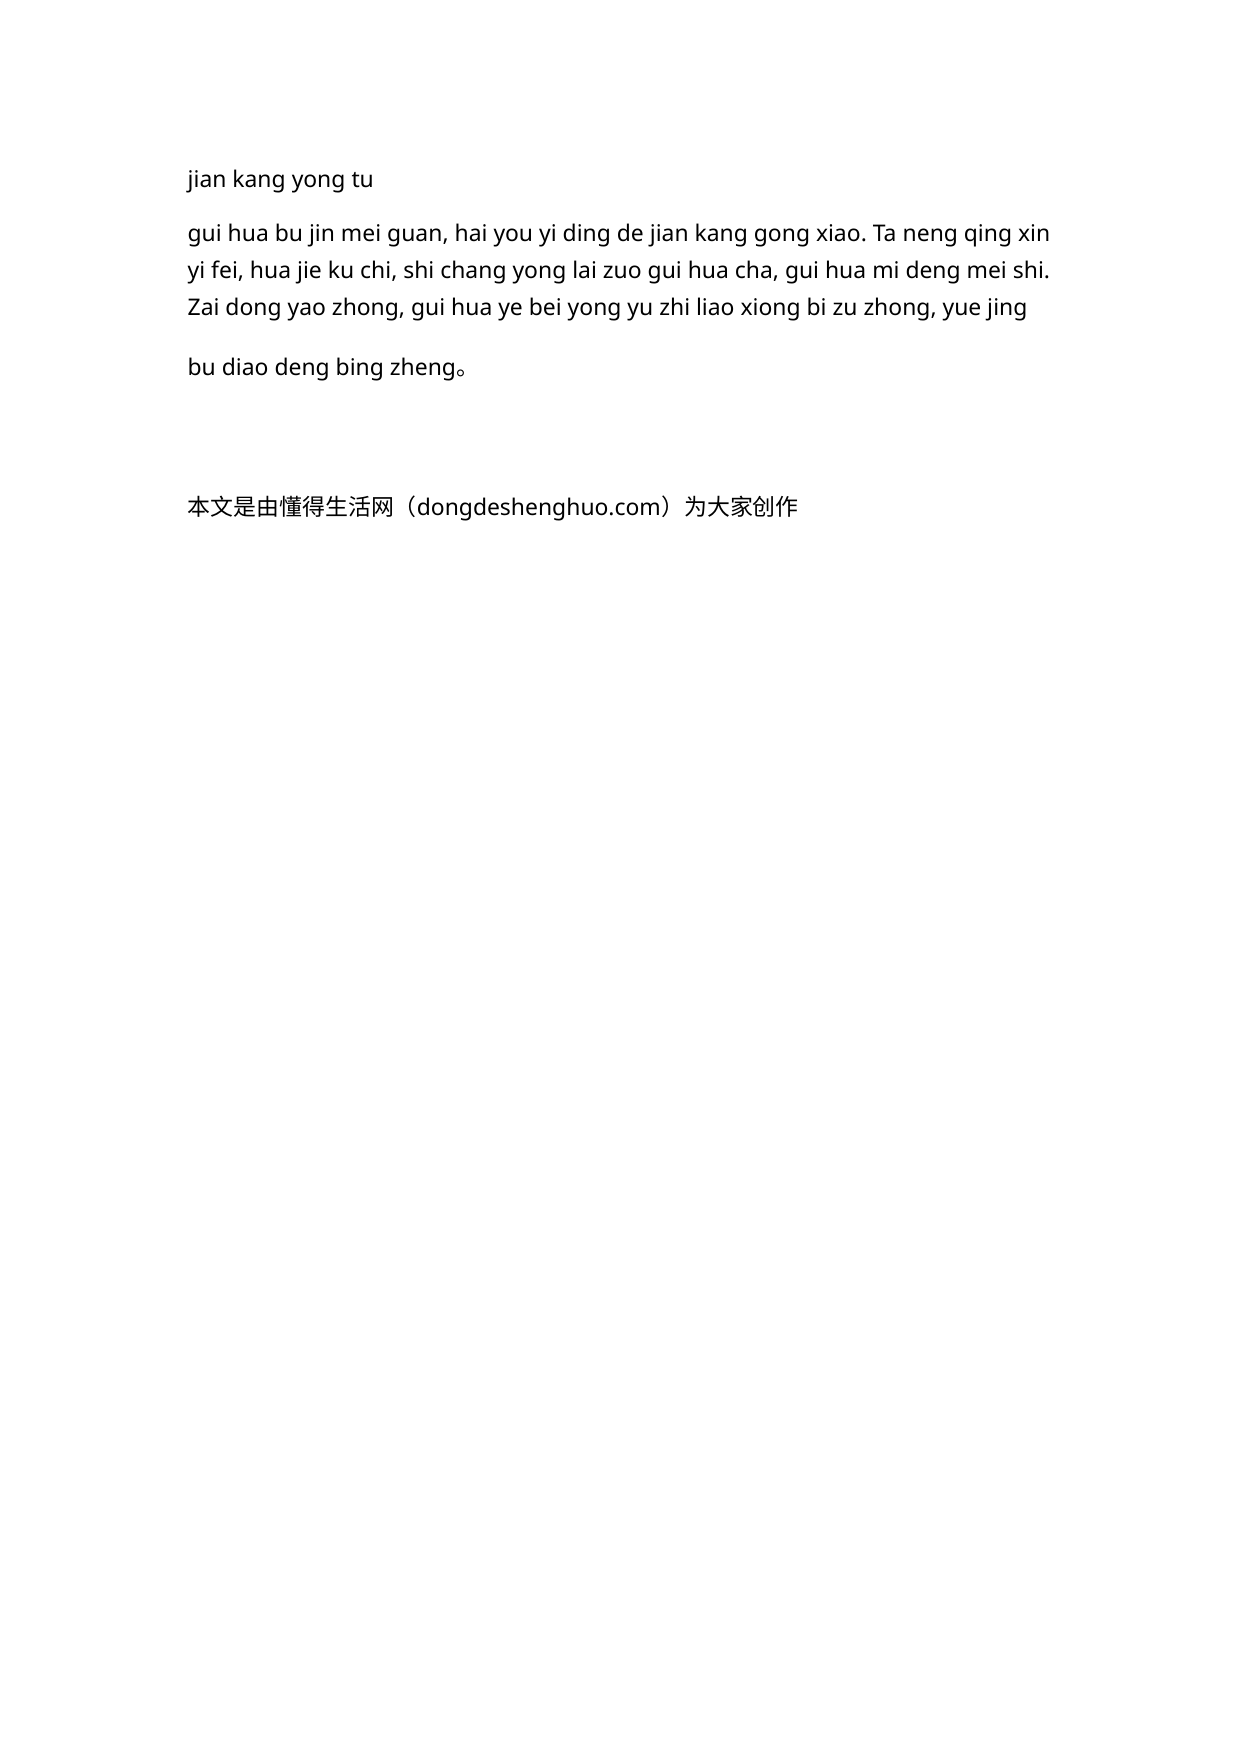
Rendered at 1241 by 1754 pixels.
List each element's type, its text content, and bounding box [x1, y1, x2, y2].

text jian kang yong tu [187, 162, 1053, 194]
text 本文是由懂得生活网（dongdeshenghuo.com）为大家创作 [187, 473, 1053, 538]
text gui hua bu jin mei guan, hai you yi ding de jian kang gong xiao. Ta neng qing xin yi fei, hua jie ku chi, shi chang yong lai zuo gui hua cha, gui hua mi deng mei shi. Zai dong yao zhong, gui hua ye bei yong yu zhi liao xiong bi zu zhong, yue jing bu diao deng bing zheng。 [187, 216, 1053, 398]
